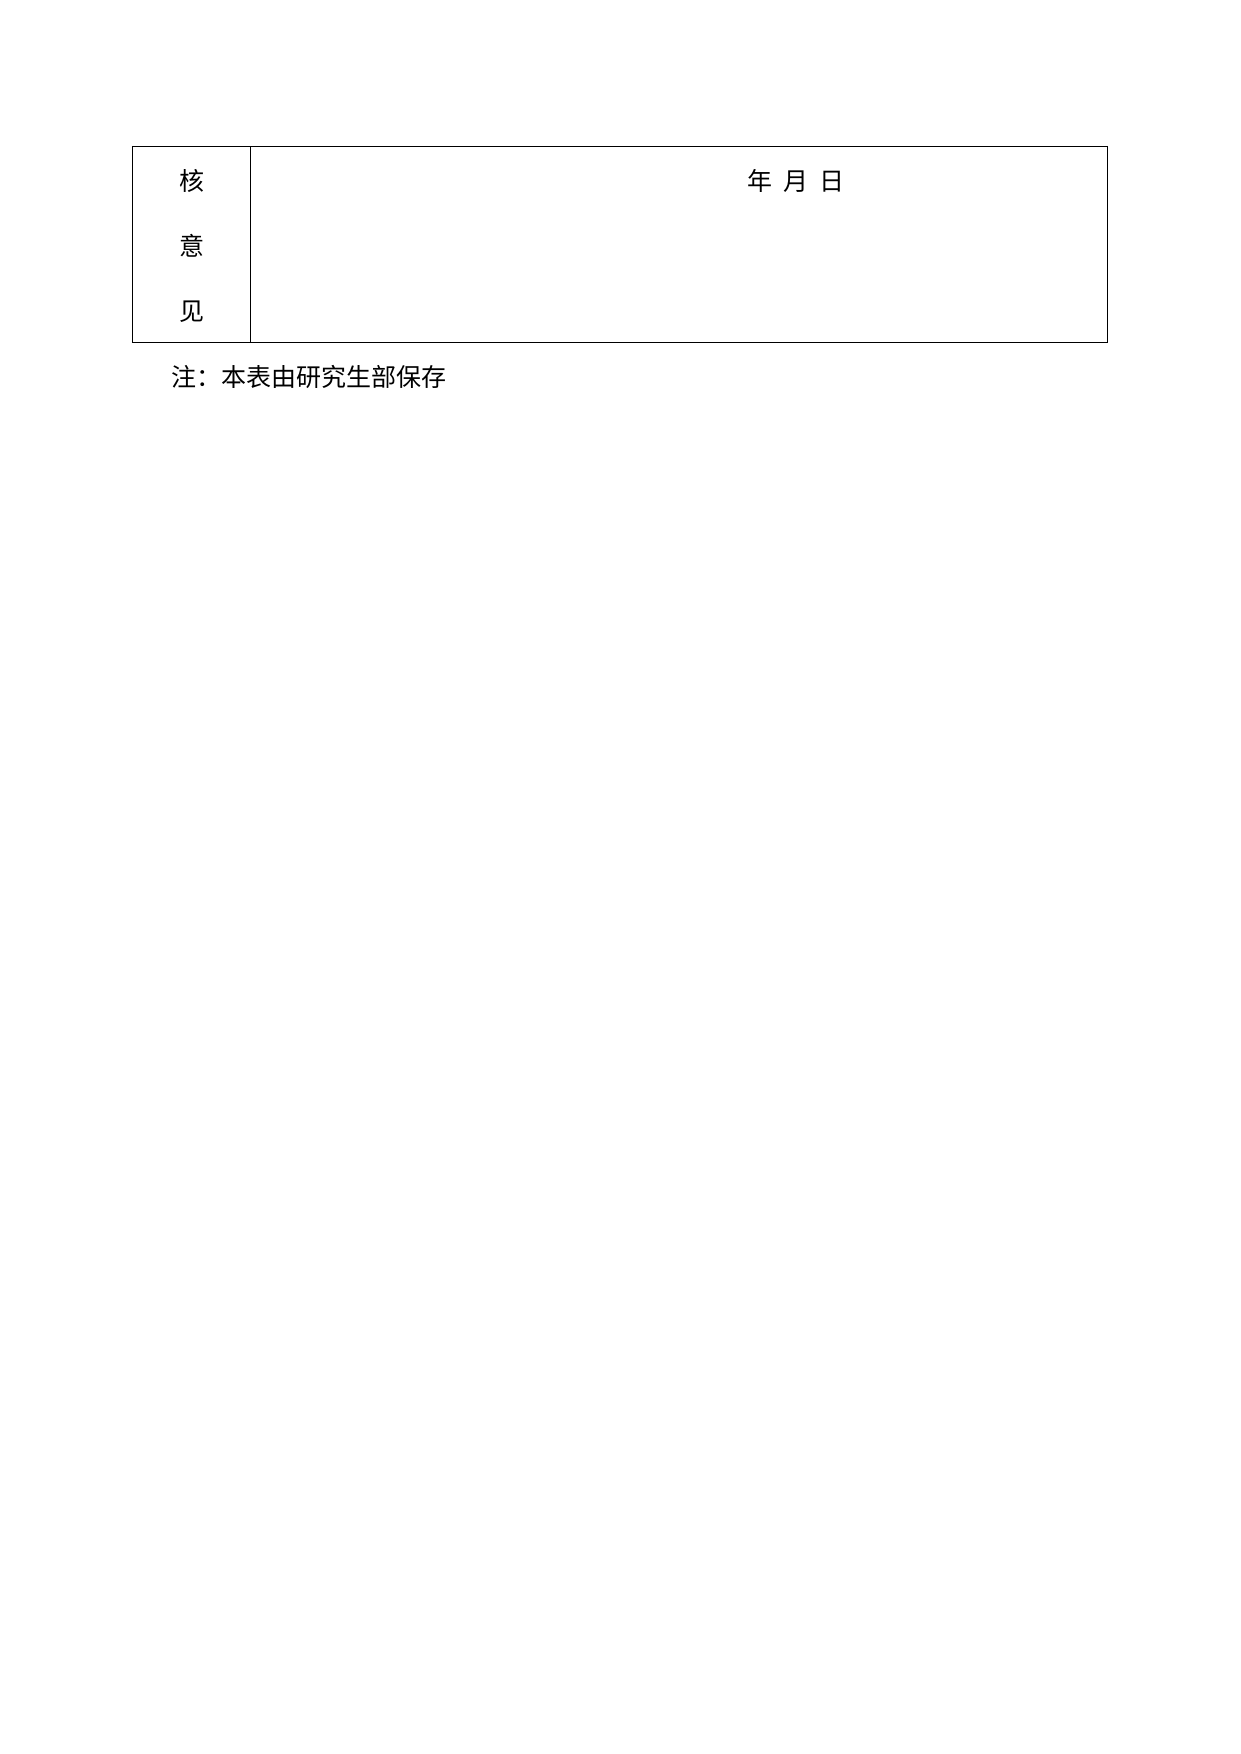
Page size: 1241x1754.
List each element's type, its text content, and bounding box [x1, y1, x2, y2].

text 注：本表由研究生部保存 [171, 343, 1069, 408]
table_cell 学 院 审 核 意 见 [133, 147, 250, 342]
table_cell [251, 147, 1107, 342]
